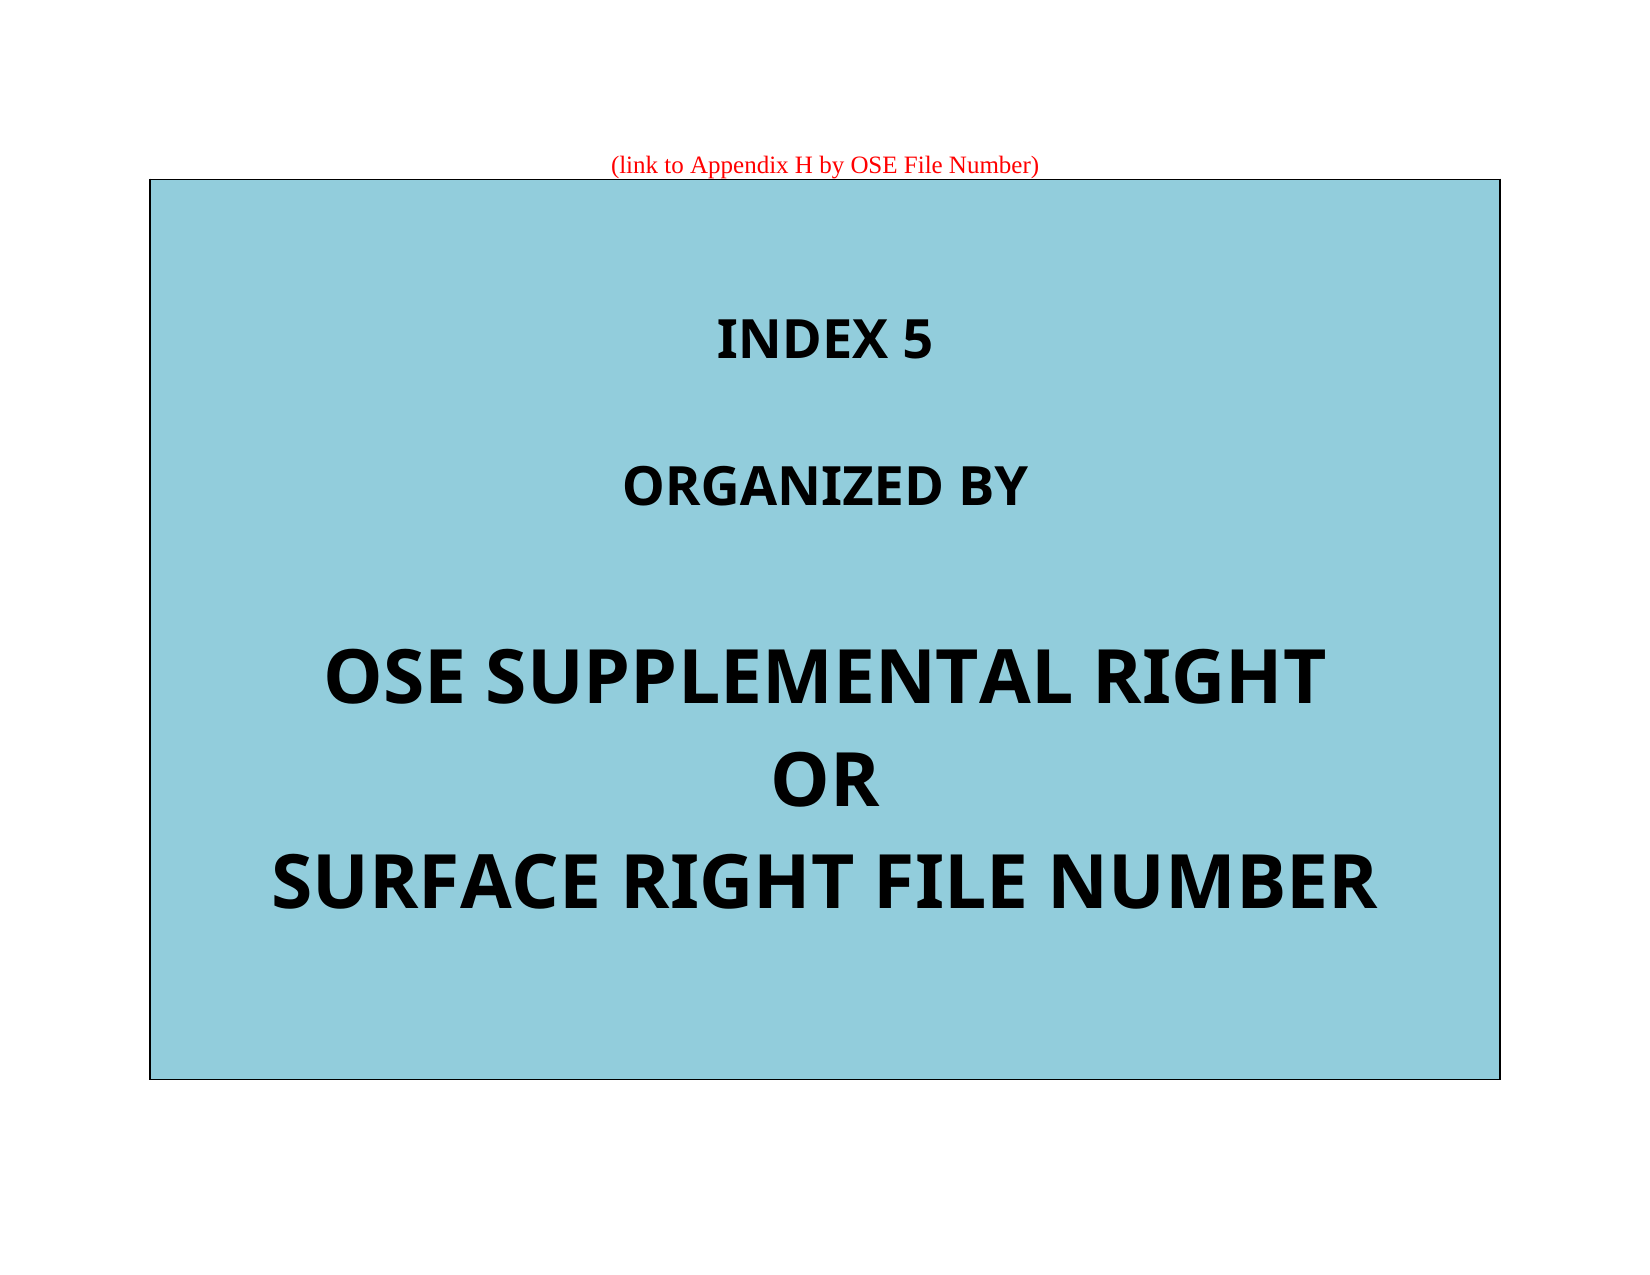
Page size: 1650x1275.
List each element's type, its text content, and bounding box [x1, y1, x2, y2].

text (link to Appendix H by OSE File Number) [150, 150, 1500, 179]
table_header INDEX 5 ORGANIZED BY OSE SUPPLEMENTAL RIGHT OR SURFACE RIGHT FILE NUMBER [151, 180, 1499, 1079]
